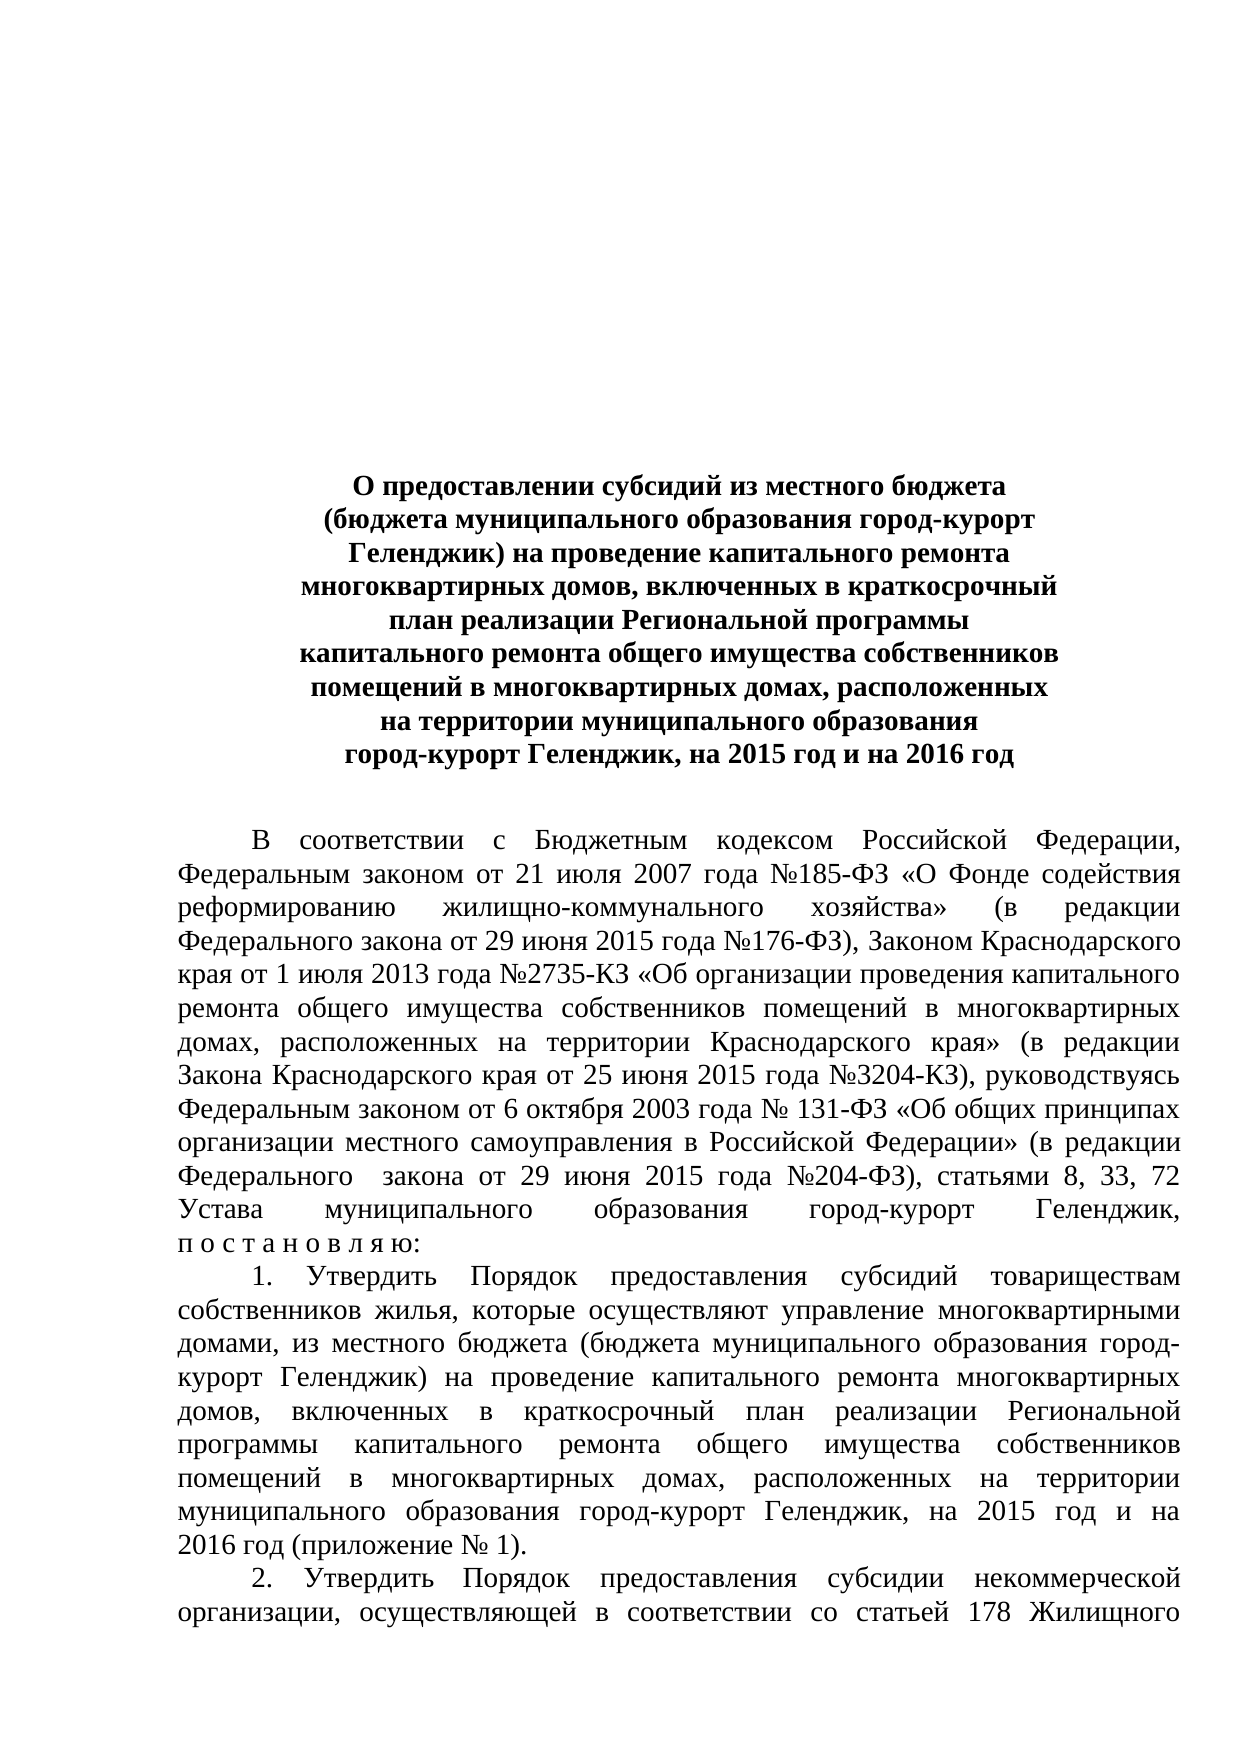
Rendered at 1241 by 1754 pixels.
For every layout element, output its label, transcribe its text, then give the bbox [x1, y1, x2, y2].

text В соответствии с Бюджетным кодексом Российской Федерации, Федеральным законом от 21 июля 2007 года №185-ФЗ «О Фонде содействия реформированию жилищно-коммунального хозяйства» (в редакции Федерального закона от 29 июня 2015 года №176-ФЗ), Законом Краснодарского края от 1 июля 2013 года №2735-КЗ «Об организации проведения капитального ремонта общего имущества собственников помещений в многоквартирных домах, расположенных на территории Краснодарского края» (в редакции Закона Краснодарского края от 25 июня 2015 года №3204-КЗ), руководствуясь Федеральным законом от 6 октября 2003 года № 131-ФЗ «Об общих принципах организации местного самоуправления в Российской Федерации» (в редакции Федерального закона от 29 июня 2015 года №204-ФЗ), статьями 8, 33, 72 Устава муниципального образования город-курорт Геленджик, п о с т а н о в л я ю: [177, 822, 1181, 1258]
text О предоставлении субсидий из местного бюджета [295, 468, 1063, 501]
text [177, 1560, 1181, 1627]
text (бюджета муниципального образования город-курорт Геленджик) на проведение капитального ремонта многоквартирных домов, включенных в краткосрочный план реализации Региональной программы капитального ремонта общего имущества собственников помещений в многоквартирных домах, расположенных на территории муниципального образования [295, 501, 1063, 736]
text 1. Утвердить Порядок предоставления субсидий товариществам собственников жилья, которые осуществляют управление многоквартирными домами, из местного бюджета (бюджета муниципального образования город-курорт Геленджик) на проведение капитального ремонта многоквартирных домов, включенных в краткосрочный план реализации Региональной программы капитального ремонта общего имущества собственников помещений в многоквартирных домах, расположенных на территории муниципального образования город-курорт Геленджик, на 2015 год и на 2016 год (приложение № 1). [177, 1258, 1181, 1560]
text город-курорт Геленджик, на 2015 год и на 2016 год [295, 736, 1063, 770]
